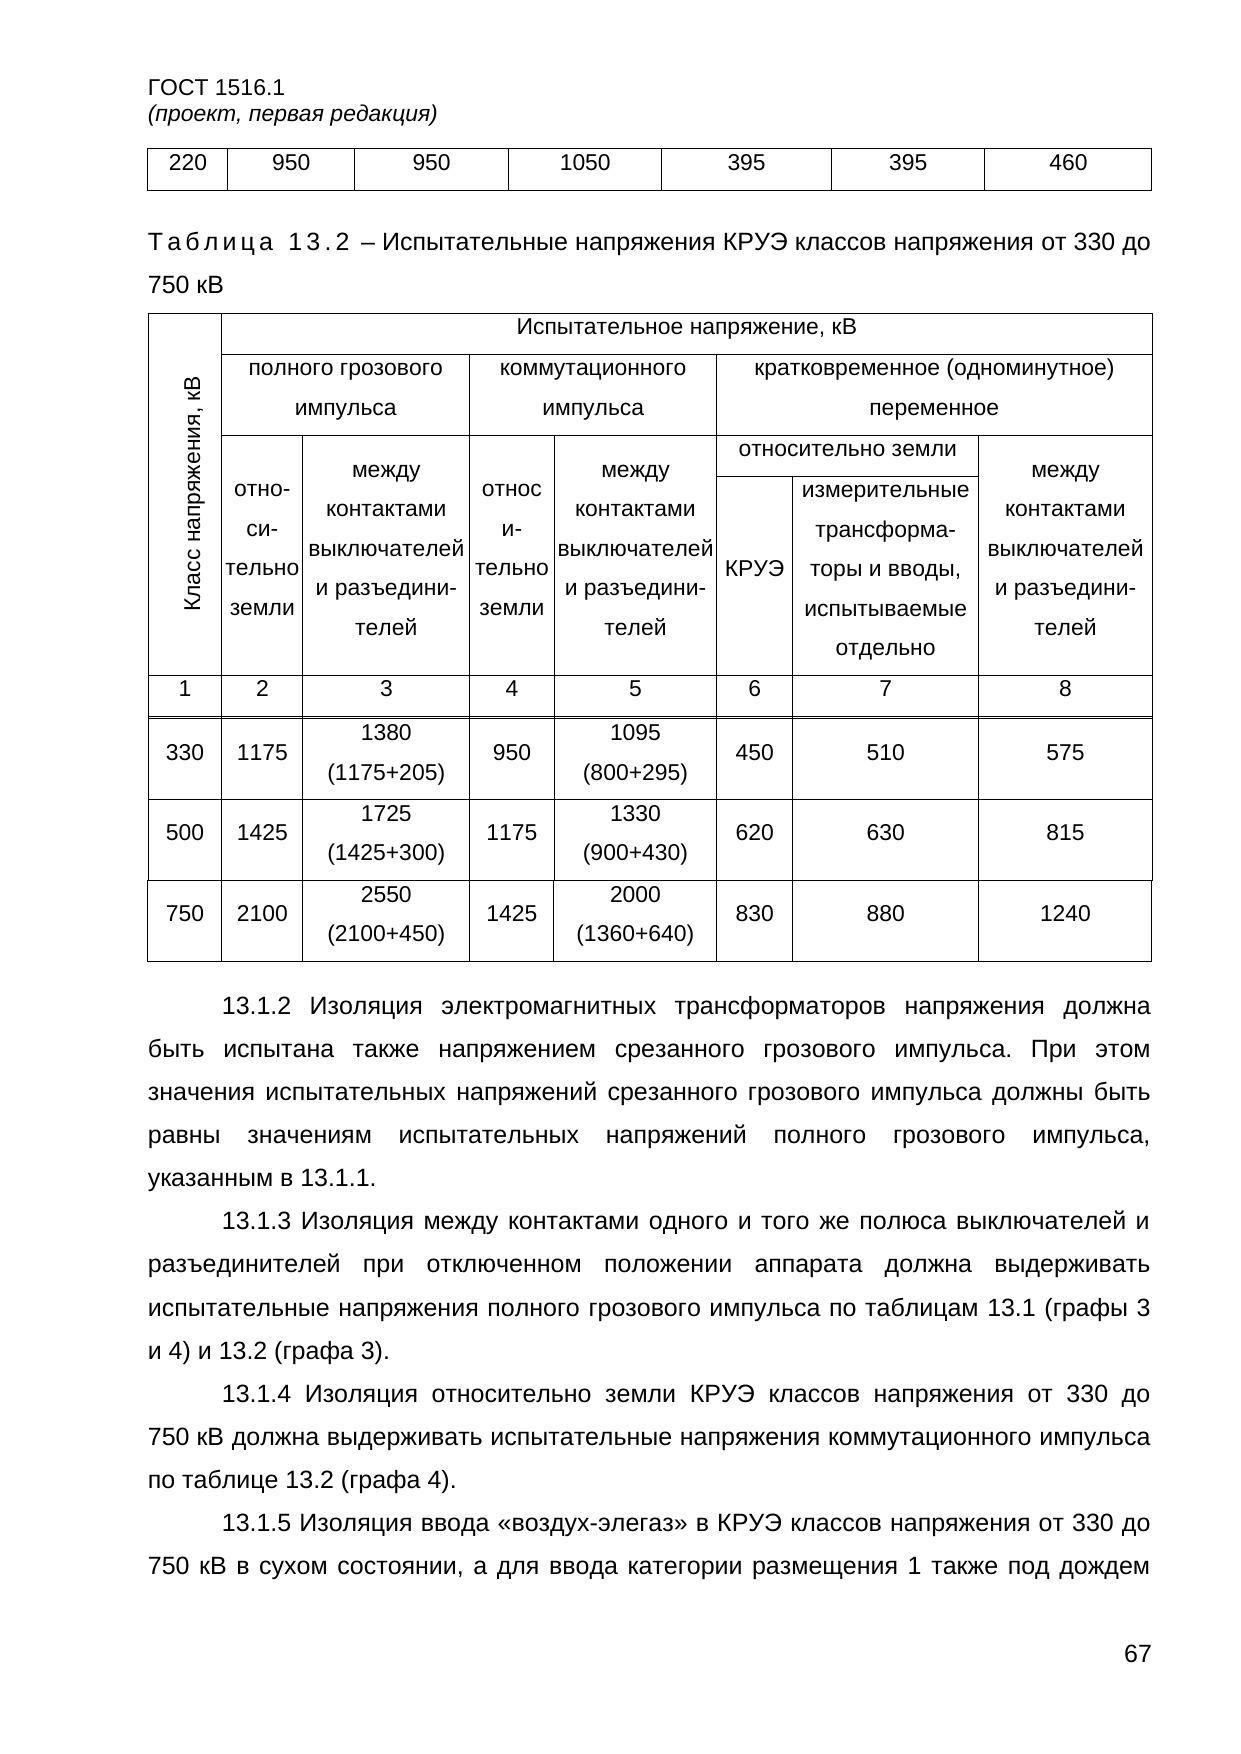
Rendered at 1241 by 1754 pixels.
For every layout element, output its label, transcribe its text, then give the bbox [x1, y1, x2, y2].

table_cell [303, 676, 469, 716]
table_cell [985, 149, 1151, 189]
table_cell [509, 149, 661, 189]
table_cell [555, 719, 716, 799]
text 13.1.2 Изоляция электромагнитных трансформаторов напряжения должна быть испытана также напряжением срезанного грозового импульса. При этом значения испытательных напряжений срезанного грозового импульса должны быть равны значениям испытательных напряжений полного грозового импульса, указанным в 13.1.1. [148, 991, 1152, 1192]
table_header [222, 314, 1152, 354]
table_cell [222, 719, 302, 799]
text 13.1.3 Изоляция между контактами одного и того же полюса выключателей и разъединителей при отключенном положении аппарата должна выдерживать испытательные напряжения полного грозового импульса по таблицам 13.1 (графы 3 и 4) и 13.2 (графа 3). [148, 1206, 1152, 1364]
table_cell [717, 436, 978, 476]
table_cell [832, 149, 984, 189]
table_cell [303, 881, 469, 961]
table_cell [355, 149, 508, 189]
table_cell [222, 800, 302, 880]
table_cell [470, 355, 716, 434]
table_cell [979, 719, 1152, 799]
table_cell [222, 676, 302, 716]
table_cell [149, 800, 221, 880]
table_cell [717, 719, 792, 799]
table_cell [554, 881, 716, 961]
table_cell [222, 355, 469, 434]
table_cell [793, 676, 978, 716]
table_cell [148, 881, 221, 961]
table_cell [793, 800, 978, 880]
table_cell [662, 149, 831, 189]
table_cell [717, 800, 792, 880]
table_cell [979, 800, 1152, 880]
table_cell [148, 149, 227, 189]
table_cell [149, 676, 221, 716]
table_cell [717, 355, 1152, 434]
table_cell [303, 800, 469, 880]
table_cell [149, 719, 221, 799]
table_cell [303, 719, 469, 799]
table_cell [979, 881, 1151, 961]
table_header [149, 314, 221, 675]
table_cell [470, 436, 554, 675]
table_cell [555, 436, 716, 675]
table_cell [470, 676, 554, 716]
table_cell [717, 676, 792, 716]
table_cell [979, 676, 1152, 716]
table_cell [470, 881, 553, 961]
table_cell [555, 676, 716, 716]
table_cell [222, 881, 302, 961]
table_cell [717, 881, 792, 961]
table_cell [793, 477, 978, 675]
text Таблица 13.2 – Испытательные напряжения КРУЭ классов напряжения от 330 до 750 кВ [148, 226, 1152, 298]
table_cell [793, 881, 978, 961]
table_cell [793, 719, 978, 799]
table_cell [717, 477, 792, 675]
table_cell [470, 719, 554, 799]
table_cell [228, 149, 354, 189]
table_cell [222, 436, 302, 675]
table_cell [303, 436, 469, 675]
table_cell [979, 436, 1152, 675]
text 13.1.4 Изоляция относительно земли КРУЭ классов напряжения от 330 до 750 кВ должна выдерживать испытательные напряжения коммутационного импульса по таблице 13.2 (графа 4). [148, 1379, 1152, 1494]
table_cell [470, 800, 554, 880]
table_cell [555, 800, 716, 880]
